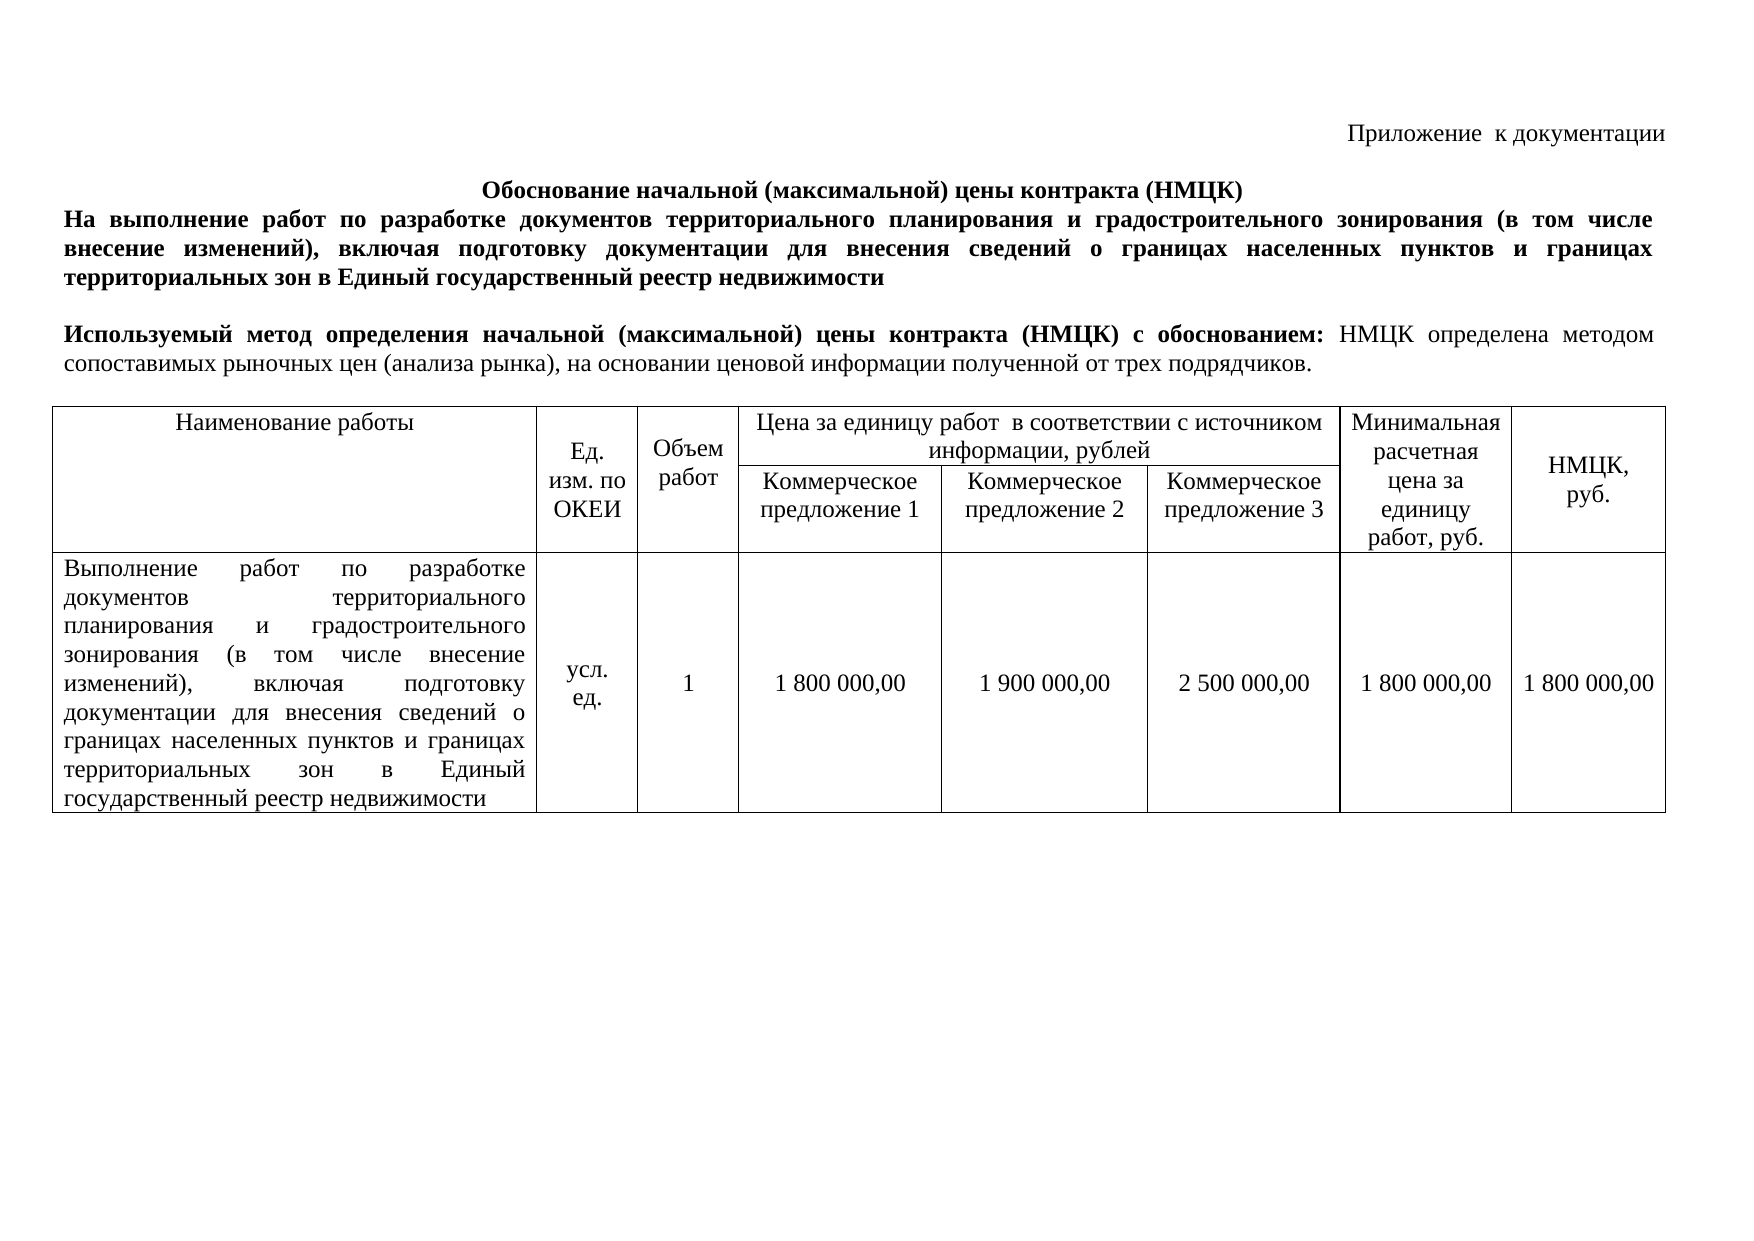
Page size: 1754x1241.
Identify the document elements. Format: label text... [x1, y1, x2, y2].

table_cell 1 [638, 553, 738, 812]
table_cell 1 800 000,00 [1512, 553, 1665, 812]
table_cell 1 800 000,00 [1341, 553, 1511, 812]
table_cell усл. ед. [537, 553, 637, 812]
table_cell 1 900 000,00 [942, 553, 1147, 812]
table_cell 2 500 000,00 [1148, 553, 1339, 812]
table_cell Объем работ [638, 407, 738, 552]
table_cell Коммерческое предложение 2 [942, 466, 1147, 552]
table_cell Коммерческое предложение 1 [739, 466, 941, 552]
table_cell 1 800 000,00 [739, 553, 941, 812]
table_cell НМЦК, руб. [1512, 407, 1665, 552]
text Приложение к документации [59, 118, 1665, 147]
table_cell Наименование работы [53, 407, 536, 552]
table_cell Цена за единицу работ в соответствии с источником информации, рублей [739, 407, 1339, 465]
table_header На выполнение работ по разработке документов территориального планирования и градостроительного зонирования (в том числе внесение изменений), включая подготовку документации для внесения сведений о границах населенных пунктов и границах территориальных зон в Единый государственный реестр недвижимости Используемый метод определения начальной (максимальной) цены контракта (НМЦК) с обоснованием: НМЦК определена методом сопоставимых рыночных цен (анализа рынка), на основании ценовой информации полученной от трех подрядчиков. [52, 204, 1665, 406]
table_cell Выполнение работ по разработке документов территориального планирования и градостроительного зонирования (в том числе внесение изменений), включая подготовку документации для внесения сведений о границах населенных пунктов и границах территориальных зон в Единый государственный реестр недвижимости [53, 553, 536, 812]
table_cell Минимальная расчетная цена за единицу работ, руб. [1341, 407, 1511, 552]
table_cell Коммерческое предложение 3 [1148, 466, 1339, 552]
text Обоснование начальной (максимальной) цены контракта (НМЦК) [59, 176, 1665, 204]
table_cell Ед. изм. по ОКЕИ [537, 407, 637, 552]
